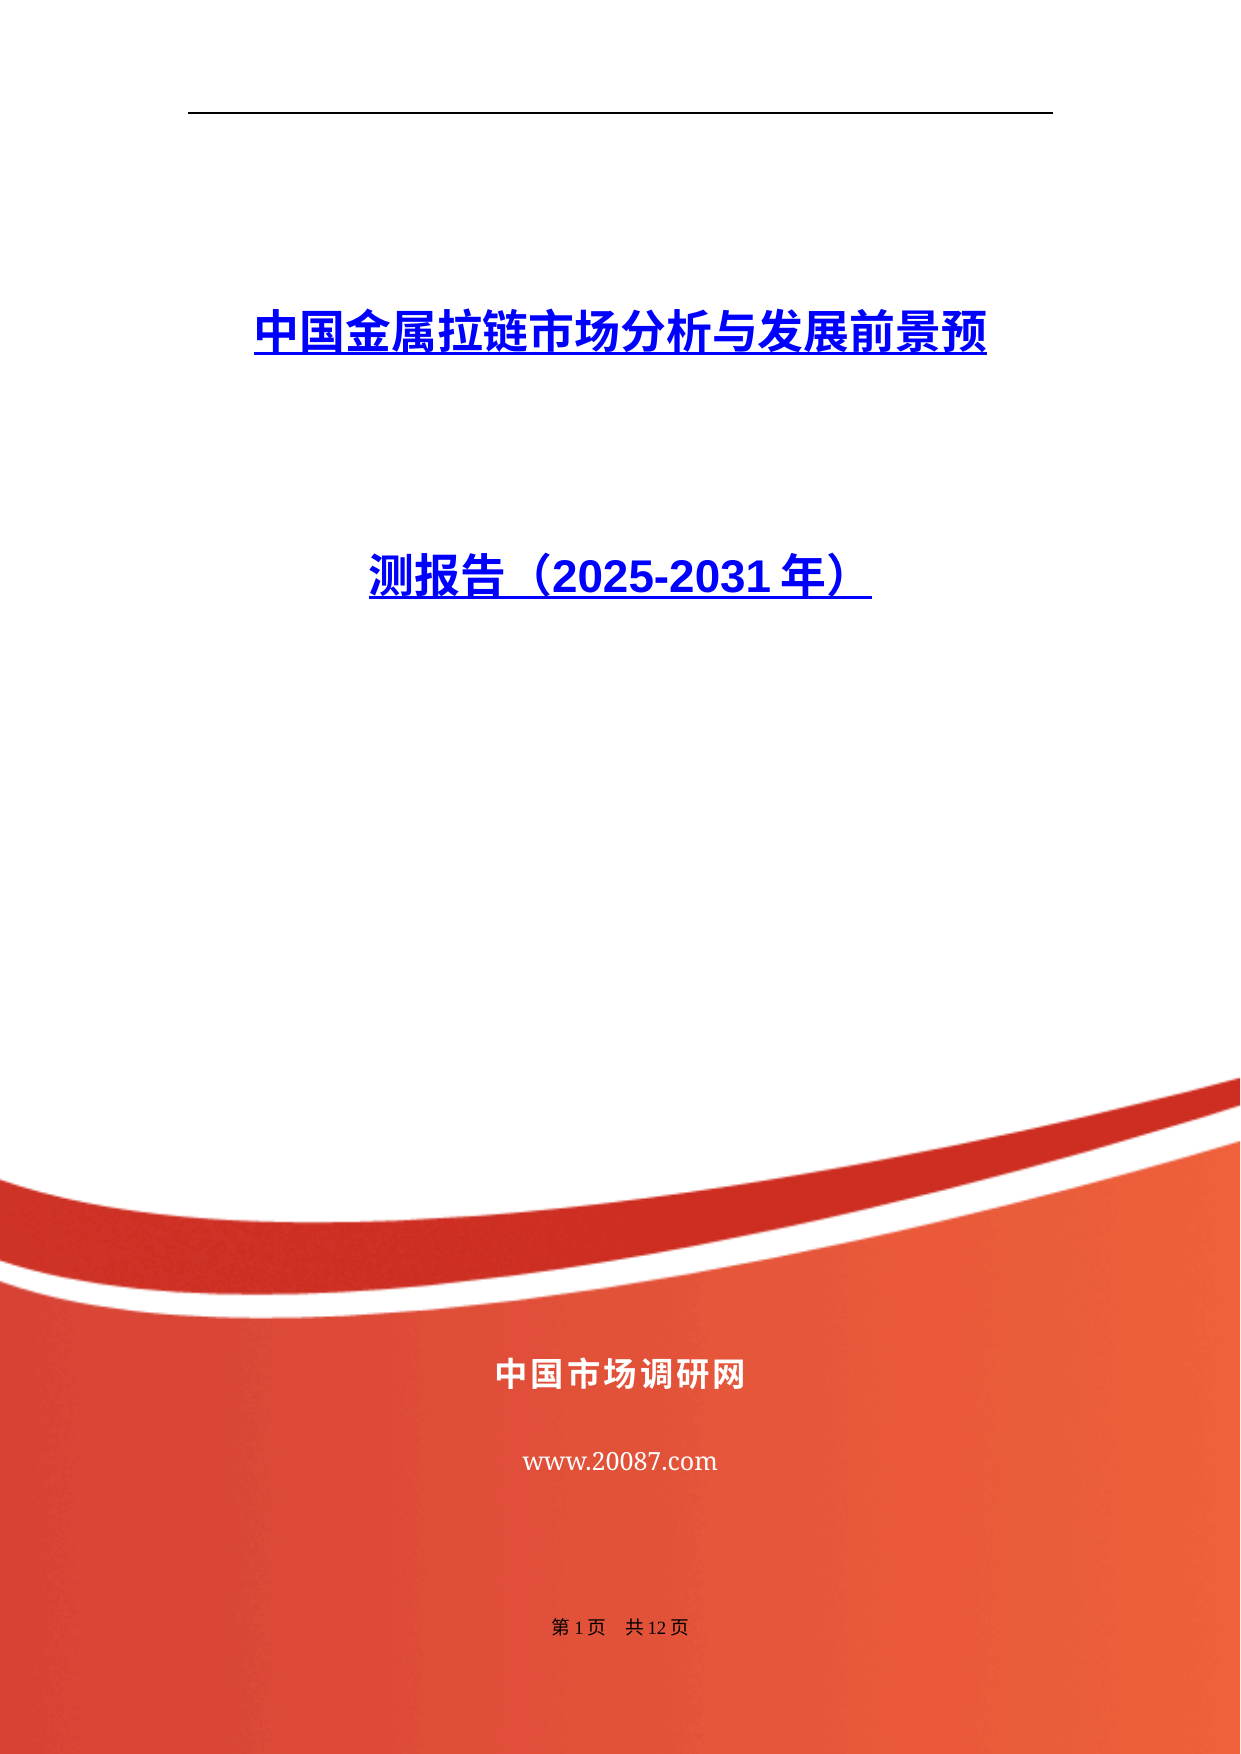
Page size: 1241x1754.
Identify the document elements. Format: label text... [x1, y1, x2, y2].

picture [0, 1006, 1241, 1754]
text www.20087.com [187, 1428, 1053, 1493]
subtitle 中国市场调研网 [187, 1339, 1053, 1404]
table_header 中国金属拉链市场分析与发展前景预测报告（2025-2031年） [188, 207, 1053, 773]
